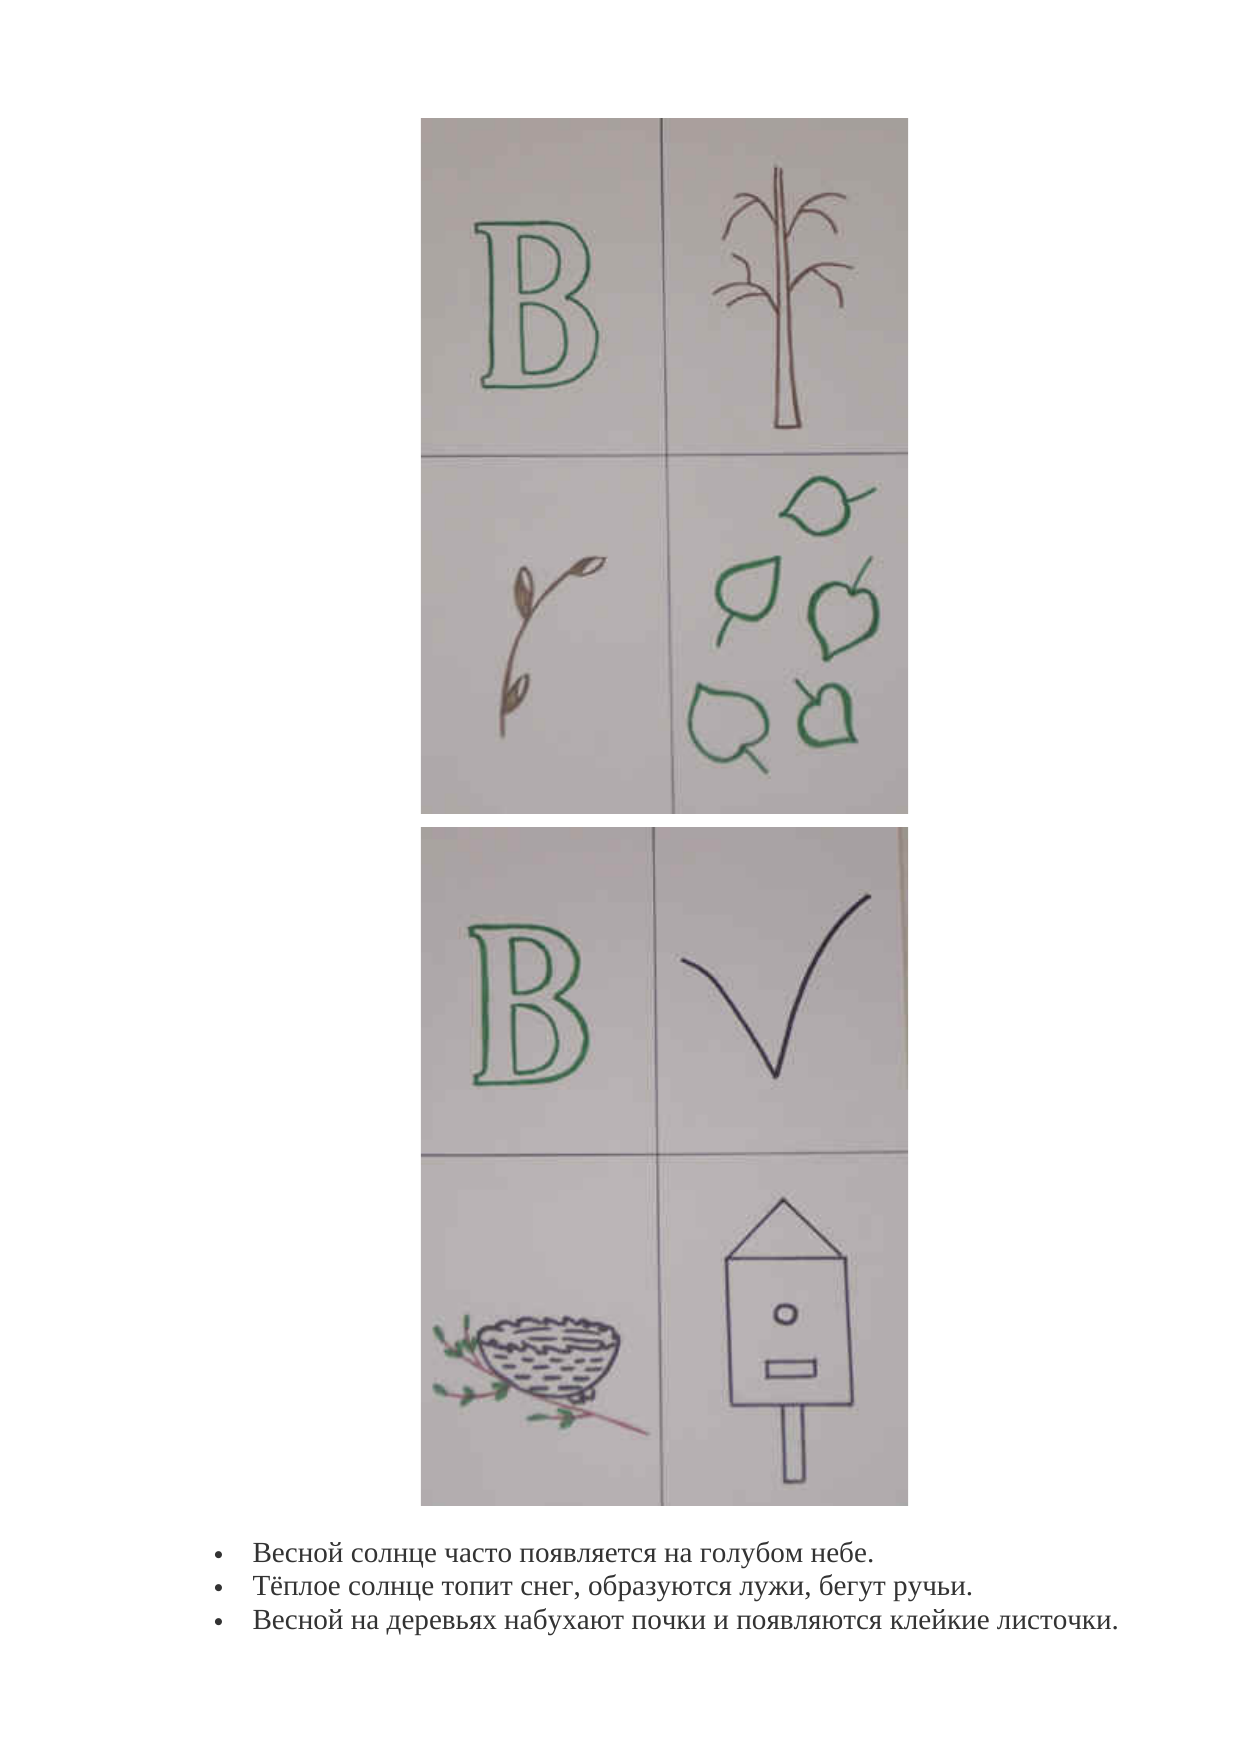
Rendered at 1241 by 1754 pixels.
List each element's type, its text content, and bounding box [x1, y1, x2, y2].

picture [420, 118, 909, 814]
list Весной на деревьях набухают почки и появляются клейкие листочки. [215, 1602, 1152, 1635]
list Весной солнце часто появляется на голубом небе. [215, 1535, 1152, 1568]
picture [420, 827, 909, 1506]
list Тёплое солнце топит снег, образуются лужи, бегут ручьи. [215, 1568, 1152, 1602]
